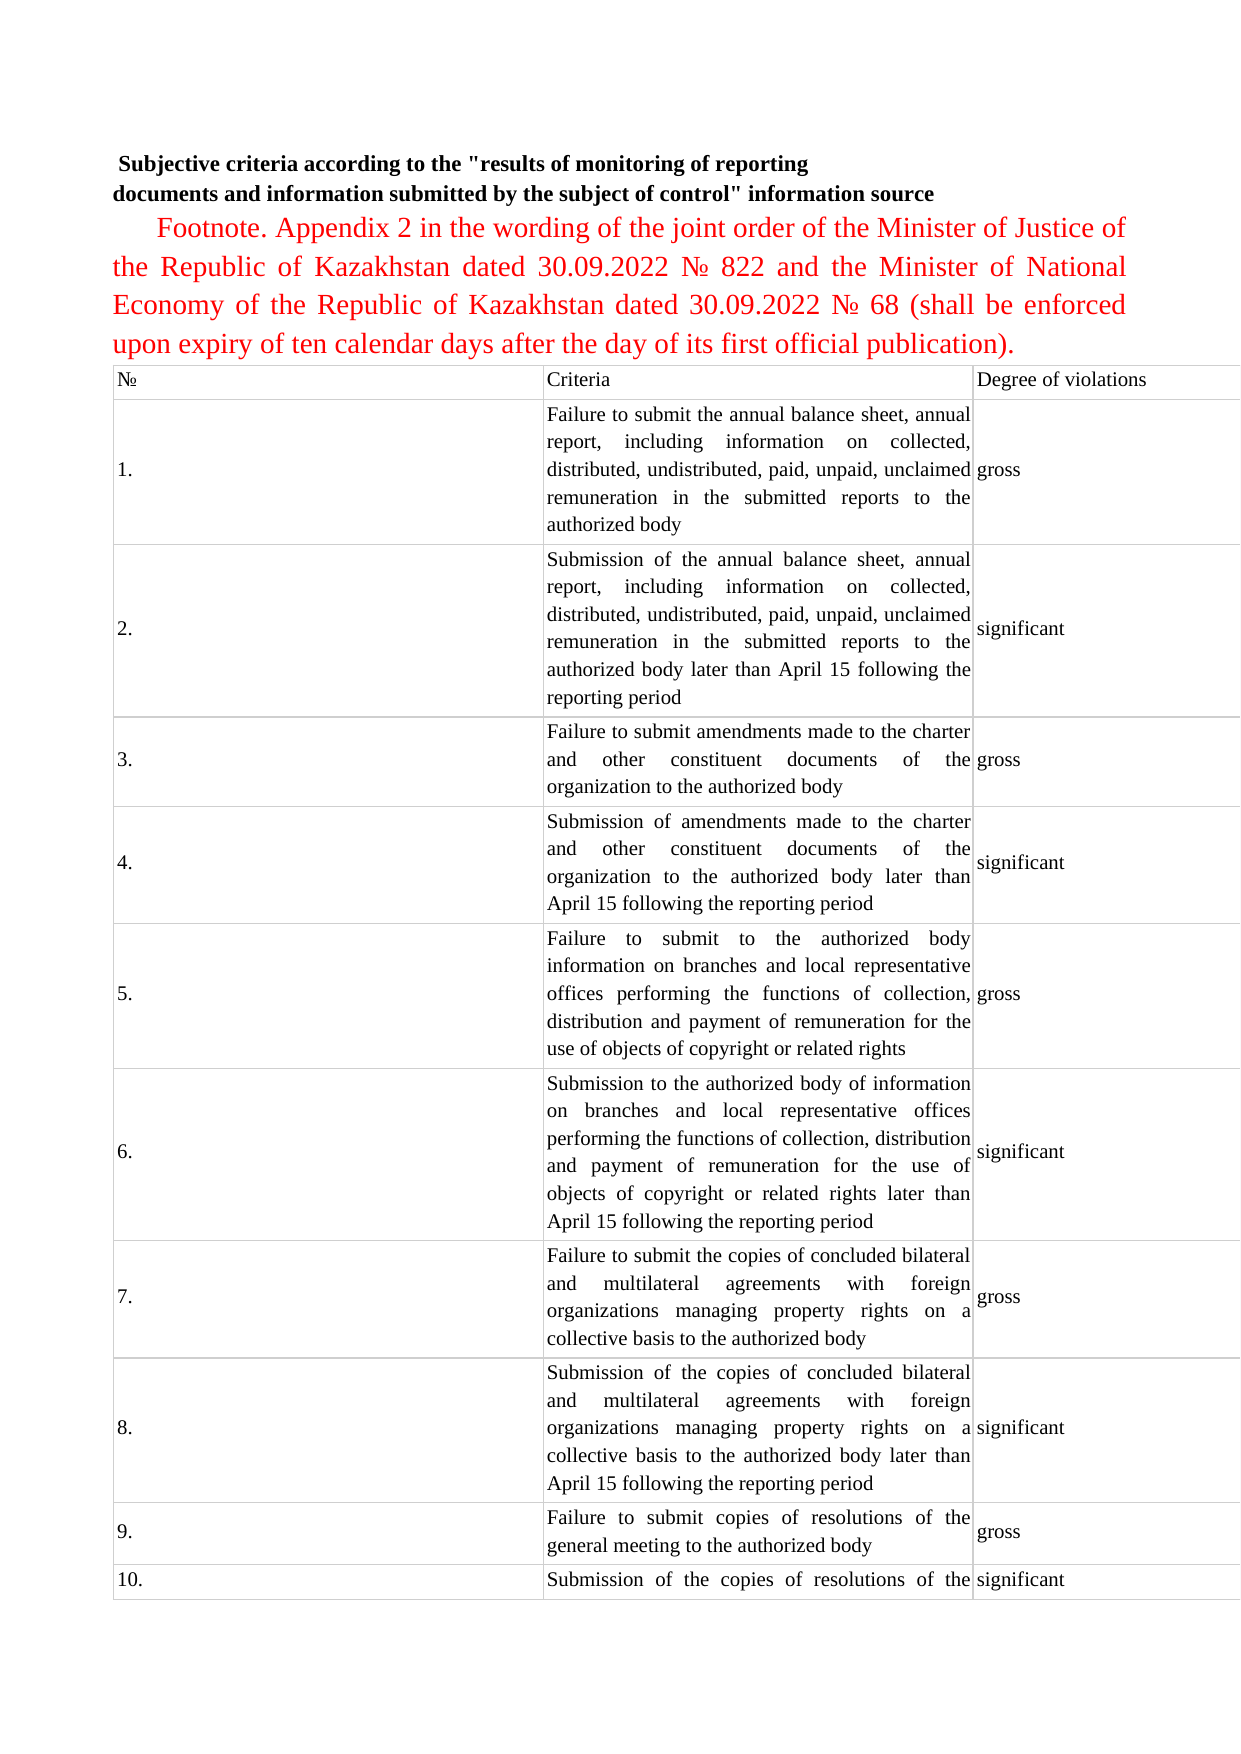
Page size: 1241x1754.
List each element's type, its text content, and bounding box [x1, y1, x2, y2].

table_cell gross [974, 718, 1240, 806]
table_cell gross [974, 1241, 1240, 1357]
table_cell 10. [114, 1565, 543, 1598]
table_cell 5. [114, 924, 543, 1068]
table_cell 2. [114, 545, 543, 716]
table_cell Submission to the authorized body of information on branches and local representative offices performing the functions of collection, distribution and payment of remuneration for the use of objects of copyright or related rights later than April 15 following the reporting period [544, 1069, 972, 1240]
table_cell 6. [114, 1069, 543, 1240]
table_header Criteria [544, 366, 972, 399]
table_cell gross [974, 400, 1240, 544]
table_cell 3. [114, 718, 543, 806]
table_cell Submission of the copies of concluded bilateral and multilateral agreements with foreign organizations managing property rights on a collective basis to the authorized body later than April 15 following the reporting period [544, 1359, 972, 1502]
table_cell Failure to submit the copies of concluded bilateral and multilateral agreements with foreign organizations managing property rights on a collective basis to the authorized body [544, 1241, 972, 1357]
table_cell Submission of amendments made to the charter and other constituent documents of the organization to the authorized body later than April 15 following the reporting period [544, 807, 972, 923]
table_cell Failure to submit to the authorized body information on branches and local representative offices performing the functions of collection, distribution and payment of remuneration for the use of objects of copyright or related rights [544, 924, 972, 1068]
table_cell 8. [114, 1359, 543, 1502]
table_cell significant [974, 1565, 1240, 1598]
table_cell gross [974, 924, 1240, 1068]
table_cell 1. [114, 400, 543, 544]
table_cell Failure to submit the annual balance sheet, annual report, including information on collected, distributed, undistributed, paid, unpaid, unclaimed remuneration in the submitted reports to the authorized body [544, 400, 972, 544]
table_cell significant [974, 545, 1240, 716]
table_cell 7. [114, 1241, 543, 1357]
table_cell Failure to submit copies of resolutions of the general meeting to the authorized body [544, 1503, 972, 1564]
table_cell 4. [114, 807, 543, 923]
table_cell significant [974, 807, 1240, 923]
table_cell Submission of the annual balance sheet, annual report, including information on collected, distributed, undistributed, paid, unpaid, unclaimed remuneration in the submitted reports to the authorized body later than April 15 following the reporting period [544, 545, 972, 716]
table_header № [114, 366, 543, 399]
table_cell Failure to submit amendments made to the charter and other constituent documents of the organization to the authorized body [544, 718, 972, 806]
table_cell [544, 1565, 972, 1598]
table_cell 9. [114, 1503, 543, 1564]
table_cell significant [974, 1359, 1240, 1502]
text Subjective criteria according to the "results of monitoring of reporting documents and information submitted by the subject of control" information source [112, 150, 1128, 207]
table_cell gross [974, 1503, 1240, 1564]
text Footnote. Appendix 2 in the wording of the joint order of the Minister of Justice of the Republic of Kazakhstan dated 30.09.2022 № 822 and the Minister of National Economy of the Republic of Kazakhstan dated 30.09.2022 № 68 (shall be enforced upon expiry of ten calendar days after the day of its first official publication). [112, 210, 1128, 359]
table_cell significant [974, 1069, 1240, 1240]
table_header Degree of violations [974, 366, 1240, 399]
